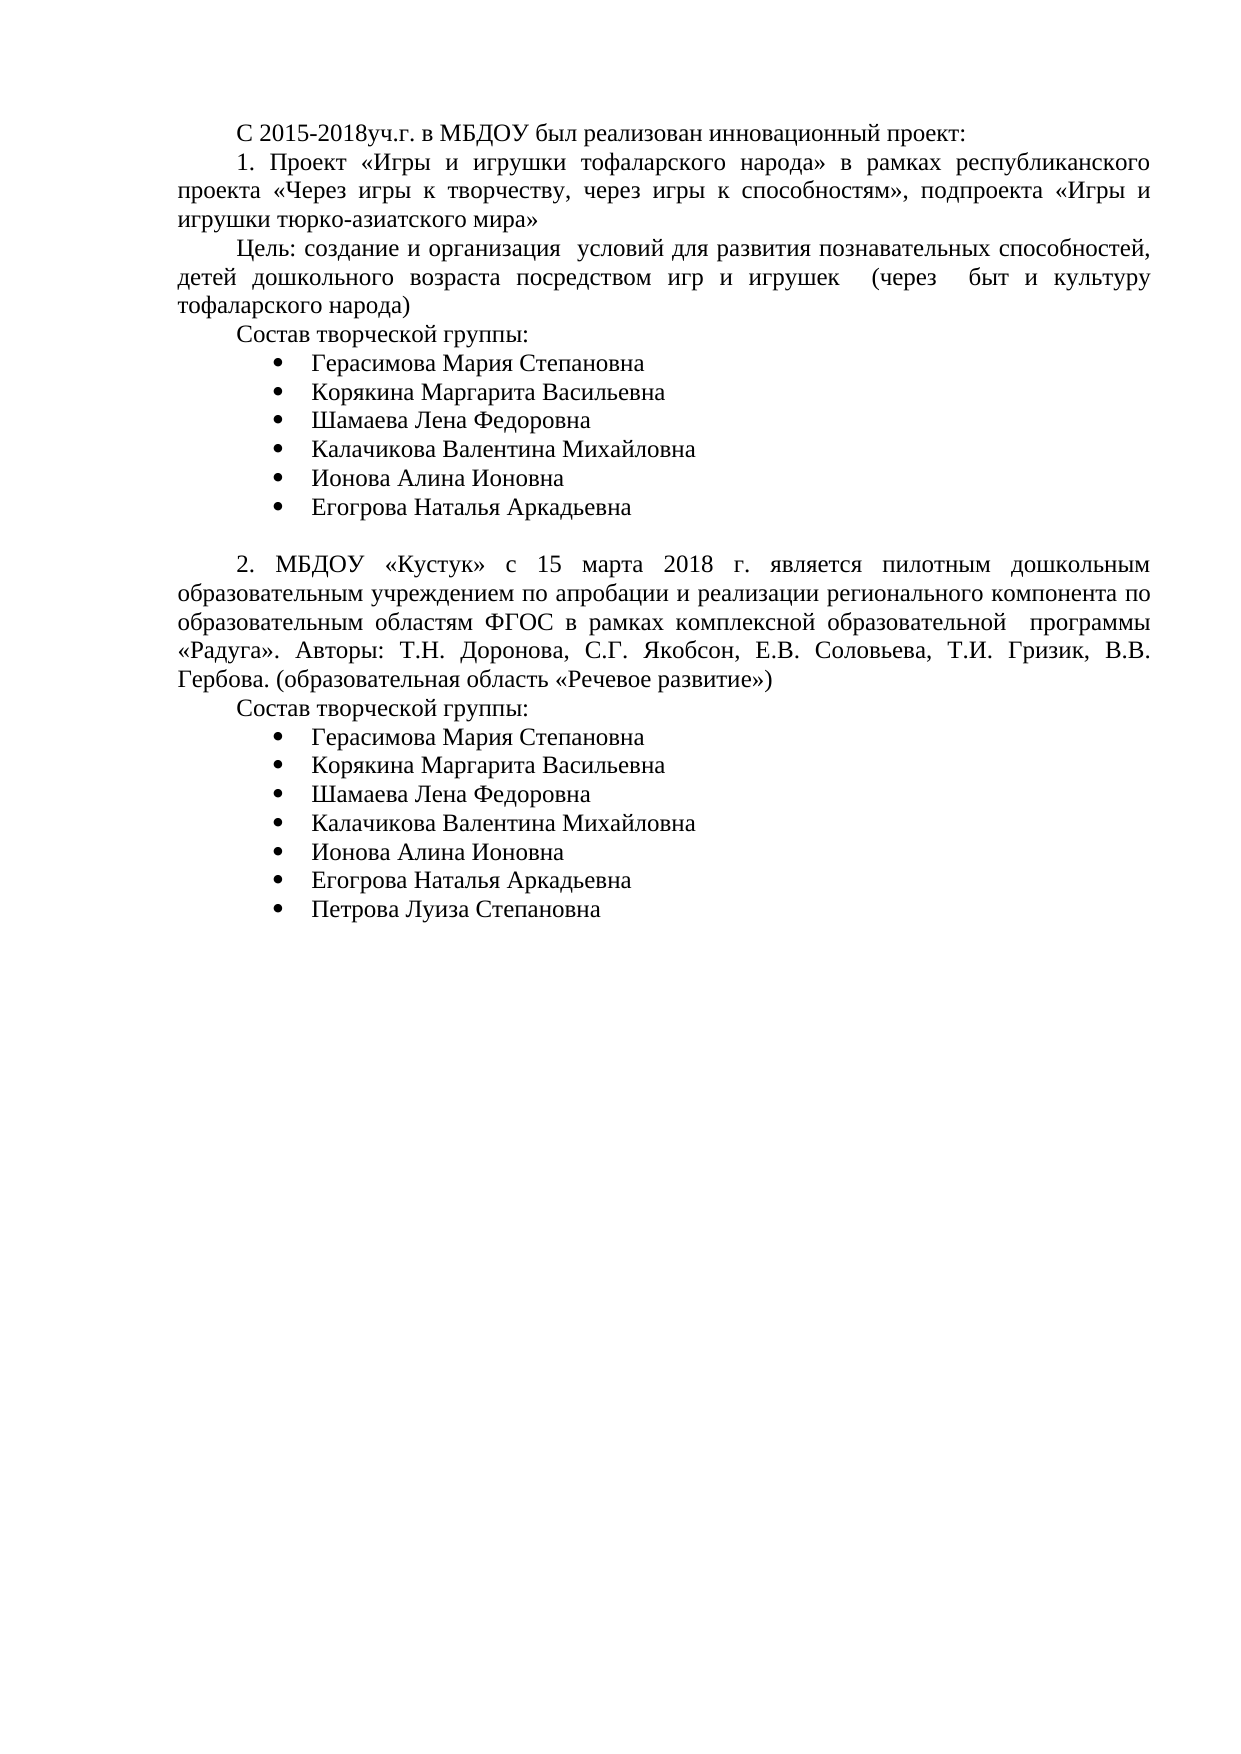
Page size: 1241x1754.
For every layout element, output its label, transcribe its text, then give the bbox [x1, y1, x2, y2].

list Герасимова Мария Степановна [274, 348, 1152, 377]
list Калачикова Валентина Михайловна [274, 434, 1152, 463]
list Шамаева Лена Федоровна [274, 779, 1152, 808]
text 2. МБДОУ «Кустук» с 15 марта 2018 г. является пилотным дошкольным образовательным учреждением по апробации и реализации регионального компонента по образовательным областям ФГОС в рамках комплексной образовательной программы «Радуга». Авторы: Т.Н. Доронова, С.Г. Якобсон, Е.В. Соловьева, Т.И. Гризик, В.В. Гербова. (образовательная область «Речевое развитие») [177, 549, 1152, 693]
text Цель: создание и организация условий для развития познавательных способностей, детей дошкольного возраста посредством игр и игрушек (через быт и культуру тофаларского народа) [177, 233, 1152, 319]
list Ионова Алина Ионовна [274, 837, 1152, 866]
text 1. Проект «Игры и игрушки тофаларского народа» в рамках республиканского проекта «Через игры к творчеству, через игры к способностям», подпроекта «Игры и игрушки тюрко-азиатского мира» [177, 147, 1152, 233]
list Калачикова Валентина Михайловна [274, 808, 1152, 837]
text Состав творческой группы: [177, 693, 1152, 722]
text С 2015-2018уч.г. в МБДОУ был реализован инновационный проект: [177, 118, 1152, 147]
list Ионова Алина Ионовна [274, 463, 1152, 492]
list Петрова Луиза Степановна [274, 894, 1152, 923]
list Шамаева Лена Федоровна [274, 406, 1152, 434]
list Егогрова Наталья Аркадьевна [274, 866, 1152, 894]
list Корякина Маргарита Васильевна [274, 377, 1152, 406]
text Состав творческой группы: [177, 319, 1152, 348]
list Герасимова Мария Степановна [274, 722, 1152, 751]
list Егогрова Наталья Аркадьевна [274, 492, 1152, 521]
list Корякина Маргарита Васильевна [274, 751, 1152, 779]
